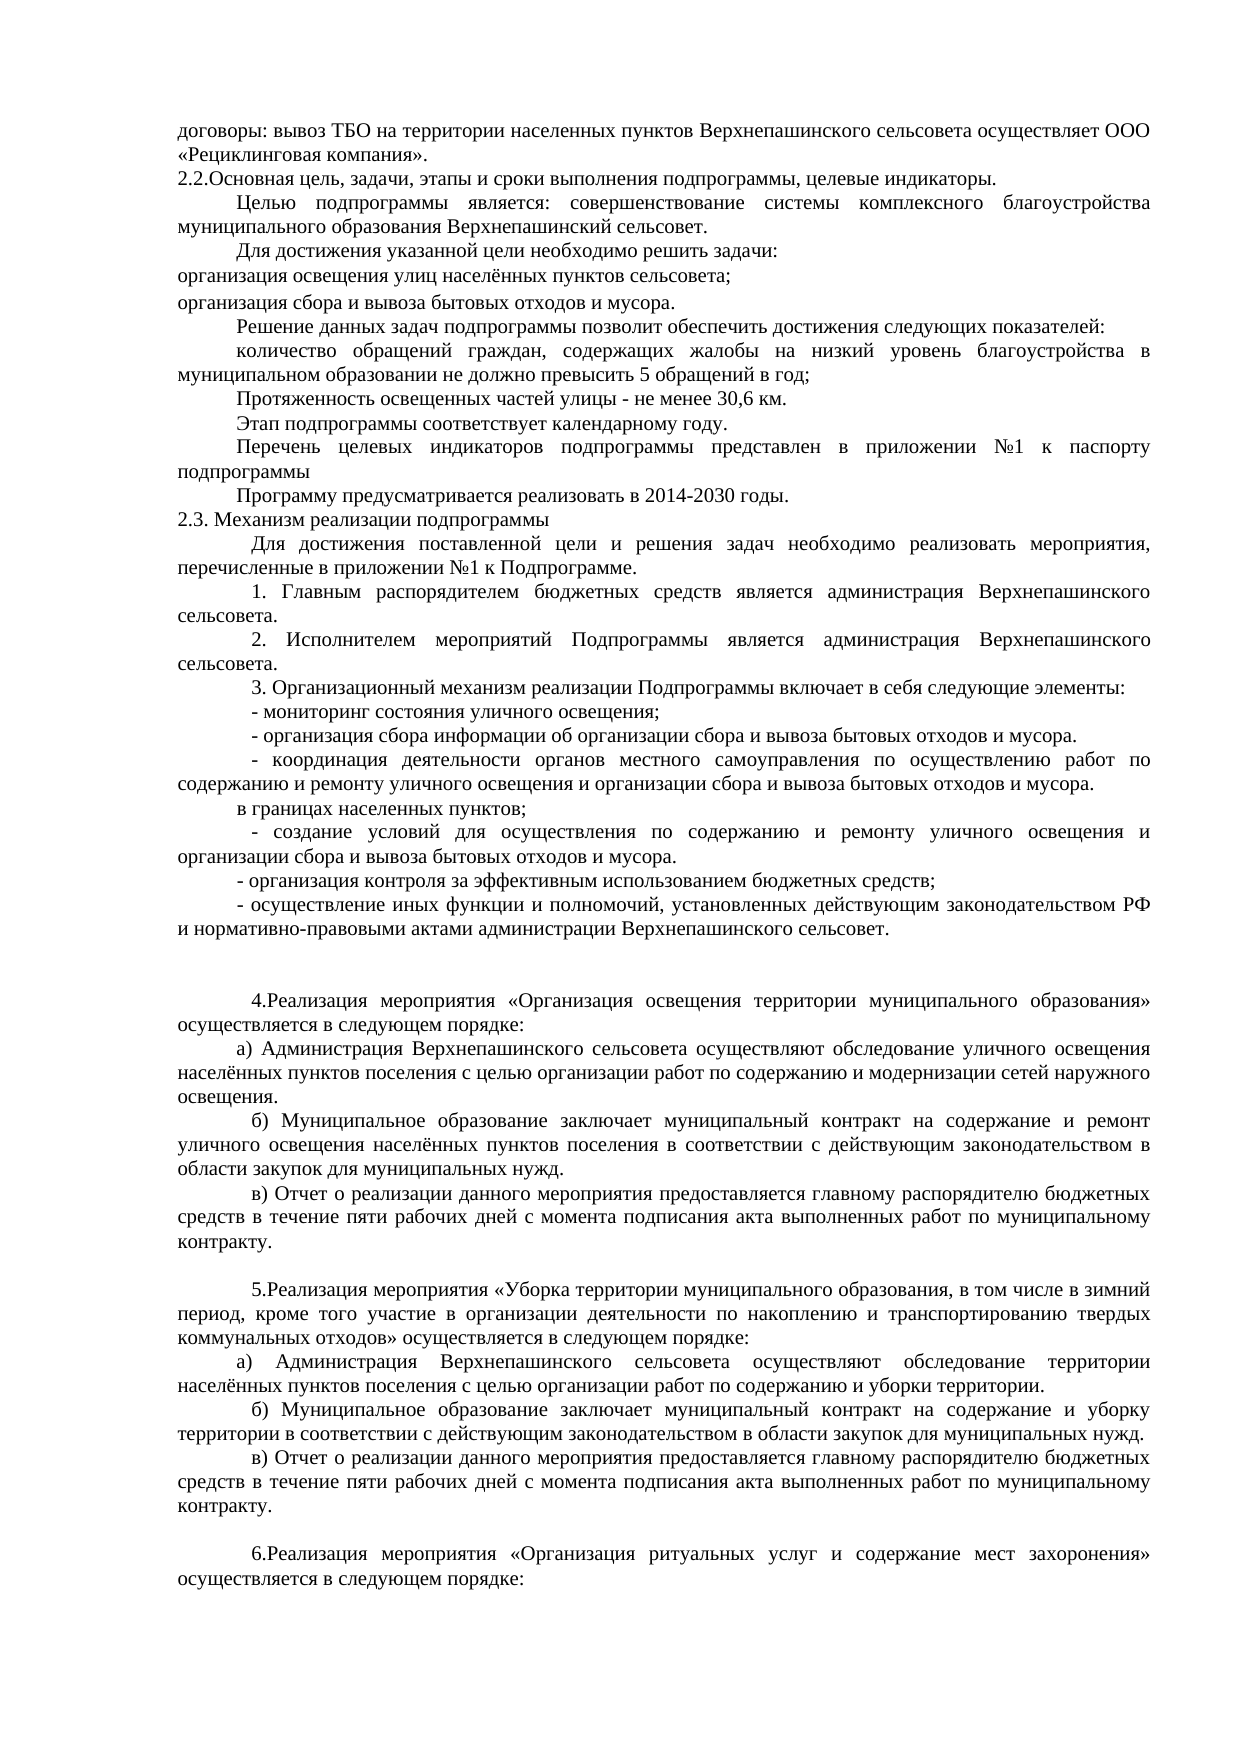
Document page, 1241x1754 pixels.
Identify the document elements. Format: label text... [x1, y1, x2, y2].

text организация сбора и вывоза бытовых отходов и мусора. [177, 290, 1152, 314]
text - осуществление иных функции и полномочий, установленных действующим законодательством РФ и нормативно-правовыми актами администрации Верхнепашинского сельсовет. [177, 892, 1152, 940]
text - координация деятельности органов местного самоуправления по осуществлению работ по содержанию и ремонту уличного освещения и организации сбора и вывоза бытовых отходов и мусора. [177, 747, 1152, 795]
text Целью подпрограммы является: совершенствование системы комплексного благоустройства муниципального образования Верхнепашинский сельсовет. [177, 190, 1152, 238]
text Перечень целевых индикаторов подпрограммы представлен в приложении №1 к паспорту подпрограммы [177, 434, 1152, 483]
text - организация контроля за эффективным использованием бюджетных средств; [177, 868, 1152, 892]
text организация освещения улиц населённых пунктов сельсовета; [177, 262, 1152, 287]
text 5.Реализация мероприятия «Уборка территории муниципального образования, в том числе в зимний период, кроме того участие в организации деятельности по накоплению и транспортированию твердых коммунальных отходов» осуществляется в следующем порядке: [177, 1277, 1152, 1349]
text Для достижения поставленной цели и решения задач необходимо реализовать мероприятия, перечисленные в приложении №1 к Подпрограмме. [177, 531, 1152, 579]
text 4.Реализация мероприятия «Организация освещения территории муниципального образования» осуществляется в следующем порядке: [177, 988, 1152, 1036]
text Для достижения указанной цели необходимо решить задачи: [177, 238, 1152, 262]
text Решение данных задач подпрограммы позволит обеспечить достижения следующих показателей: [177, 314, 1152, 338]
text - создание условий для осуществления по содержанию и ремонту уличного освещения и организации сбора и вывоза бытовых отходов и мусора. [177, 819, 1152, 868]
text 2.3. Механизм реализации подпрограммы [177, 507, 1152, 531]
text 6.Реализация мероприятия «Организация ритуальных услуг и содержание мест захоронения» осуществляется в следующем порядке: [177, 1541, 1152, 1589]
text 1. Главным распорядителем бюджетных средств является администрация Верхнепашинского сельсовета. [177, 579, 1152, 627]
text 2. Исполнителем мероприятий Подпрограммы является администрация Верхнепашинского сельсовета. [177, 627, 1152, 675]
text Протяженность освещенных частей улицы - не менее 30,6 км. [177, 386, 1152, 410]
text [177, 118, 1152, 166]
text 3. Организационный механизм реализации Подпрограммы включает в себя следующие элементы: [177, 675, 1152, 699]
text 2.2.Основная цель, задачи, этапы и сроки выполнения подпрограммы, целевые индикаторы. [177, 166, 1152, 190]
text Программу предусматривается реализовать в 2014-2030 годы. [177, 483, 1152, 507]
text а) Администрация Верхнепашинского сельсовета осуществляют обследование территории населённых пунктов поселения с целью организации работ по содержанию и уборки территории. [177, 1349, 1152, 1397]
text Этап подпрограммы соответствует календарному году. [177, 410, 1152, 434]
text - организация сбора информации об организации сбора и вывоза бытовых отходов и мусора. [177, 723, 1152, 747]
text в границах населенных пунктов; [177, 795, 1152, 819]
text а) Администрация Верхнепашинского сельсовета осуществляют обследование уличного освещения населённых пунктов поселения с целью организации работ по содержанию и модернизации сетей наружного освещения. [177, 1036, 1152, 1108]
text - мониторинг состояния уличного освещения; [177, 699, 1152, 723]
text б) Муниципальное образование заключает муниципальный контракт на содержание и ремонт уличного освещения населённых пунктов поселения в соответствии с действующим законодательством в области закупок для муниципальных нужд. [177, 1108, 1152, 1180]
text количество обращений граждан, содержащих жалобы на низкий уровень благоустройства в муниципальном образовании не должно превысить 5 обращений в год; [177, 338, 1152, 386]
text б) Муниципальное образование заключает муниципальный контракт на содержание и уборку территории в соответствии с действующим законодательством в области закупок для муниципальных нужд. [177, 1397, 1152, 1445]
